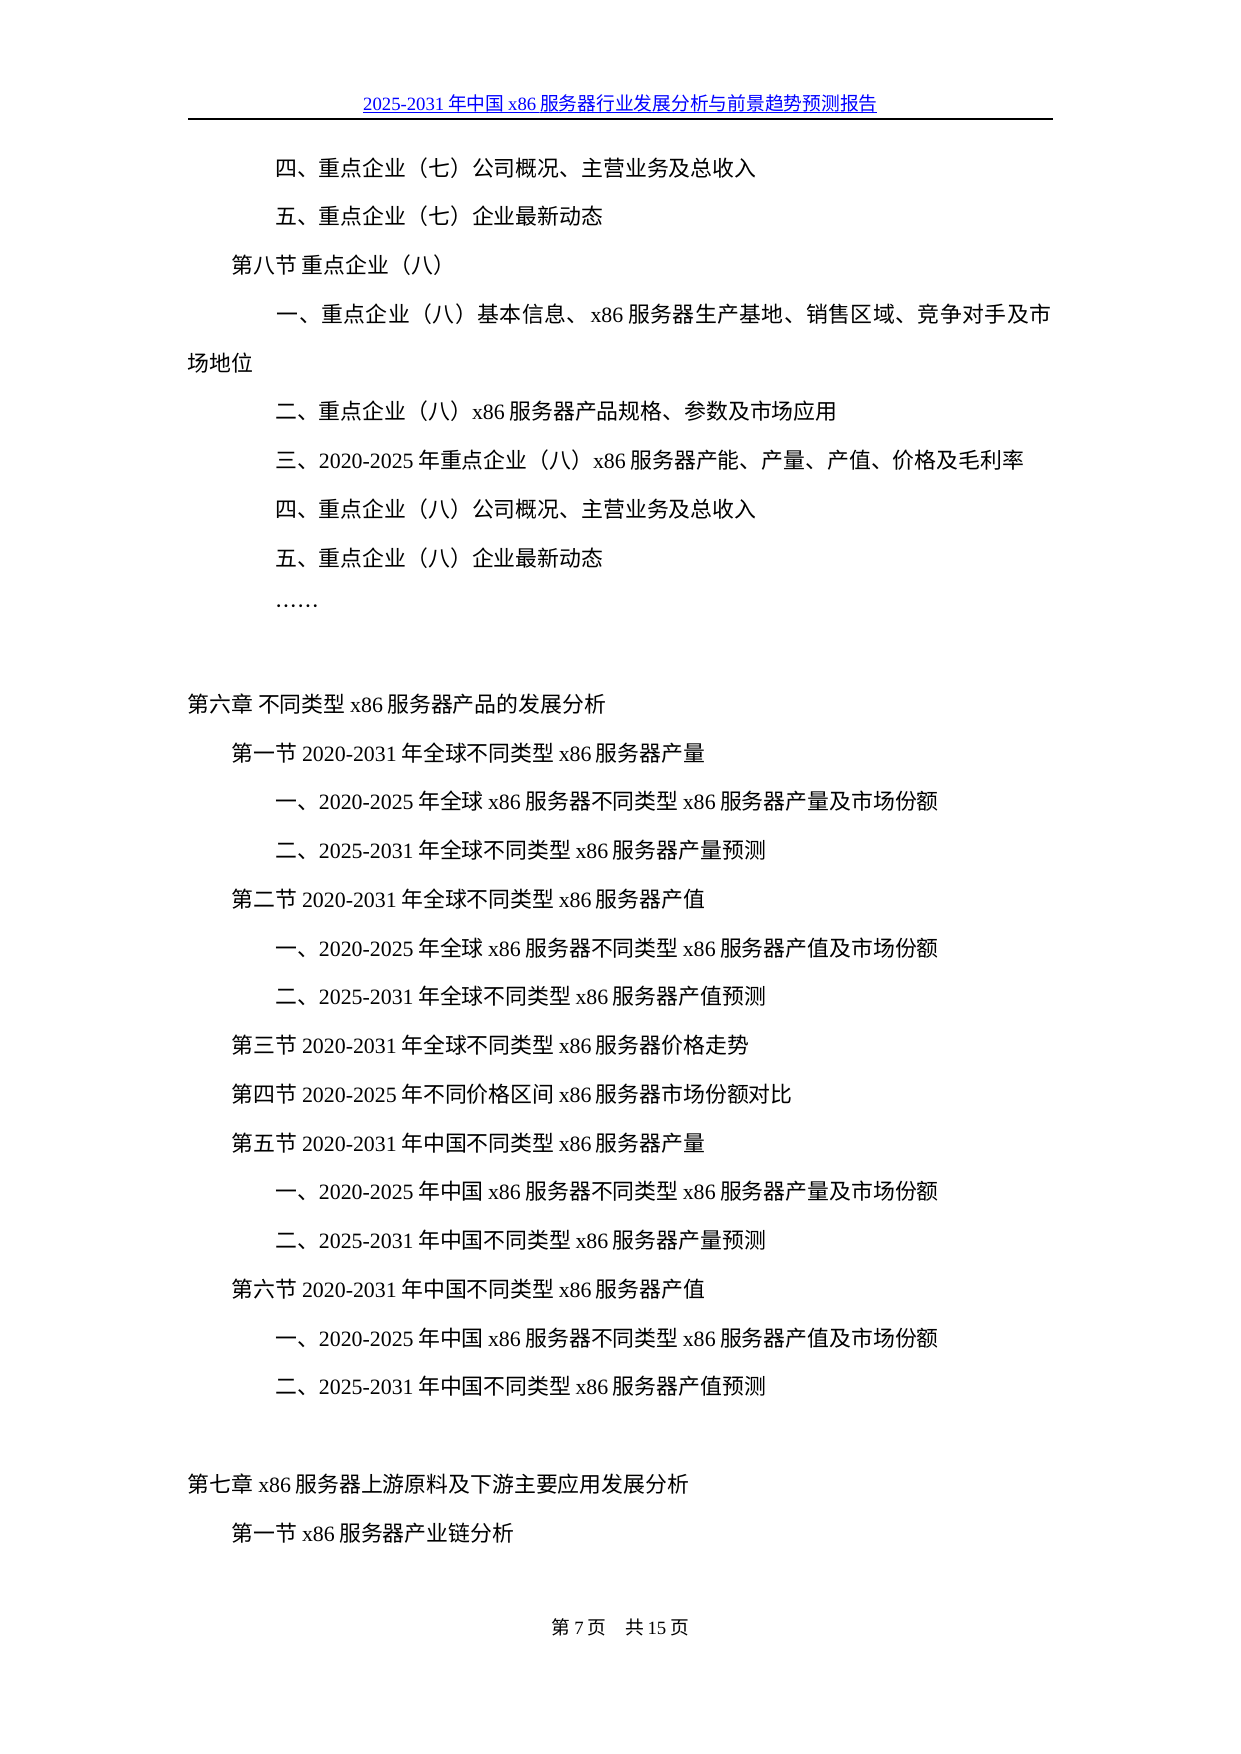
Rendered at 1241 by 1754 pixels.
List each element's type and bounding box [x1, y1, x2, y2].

text [187, 150, 1053, 1548]
